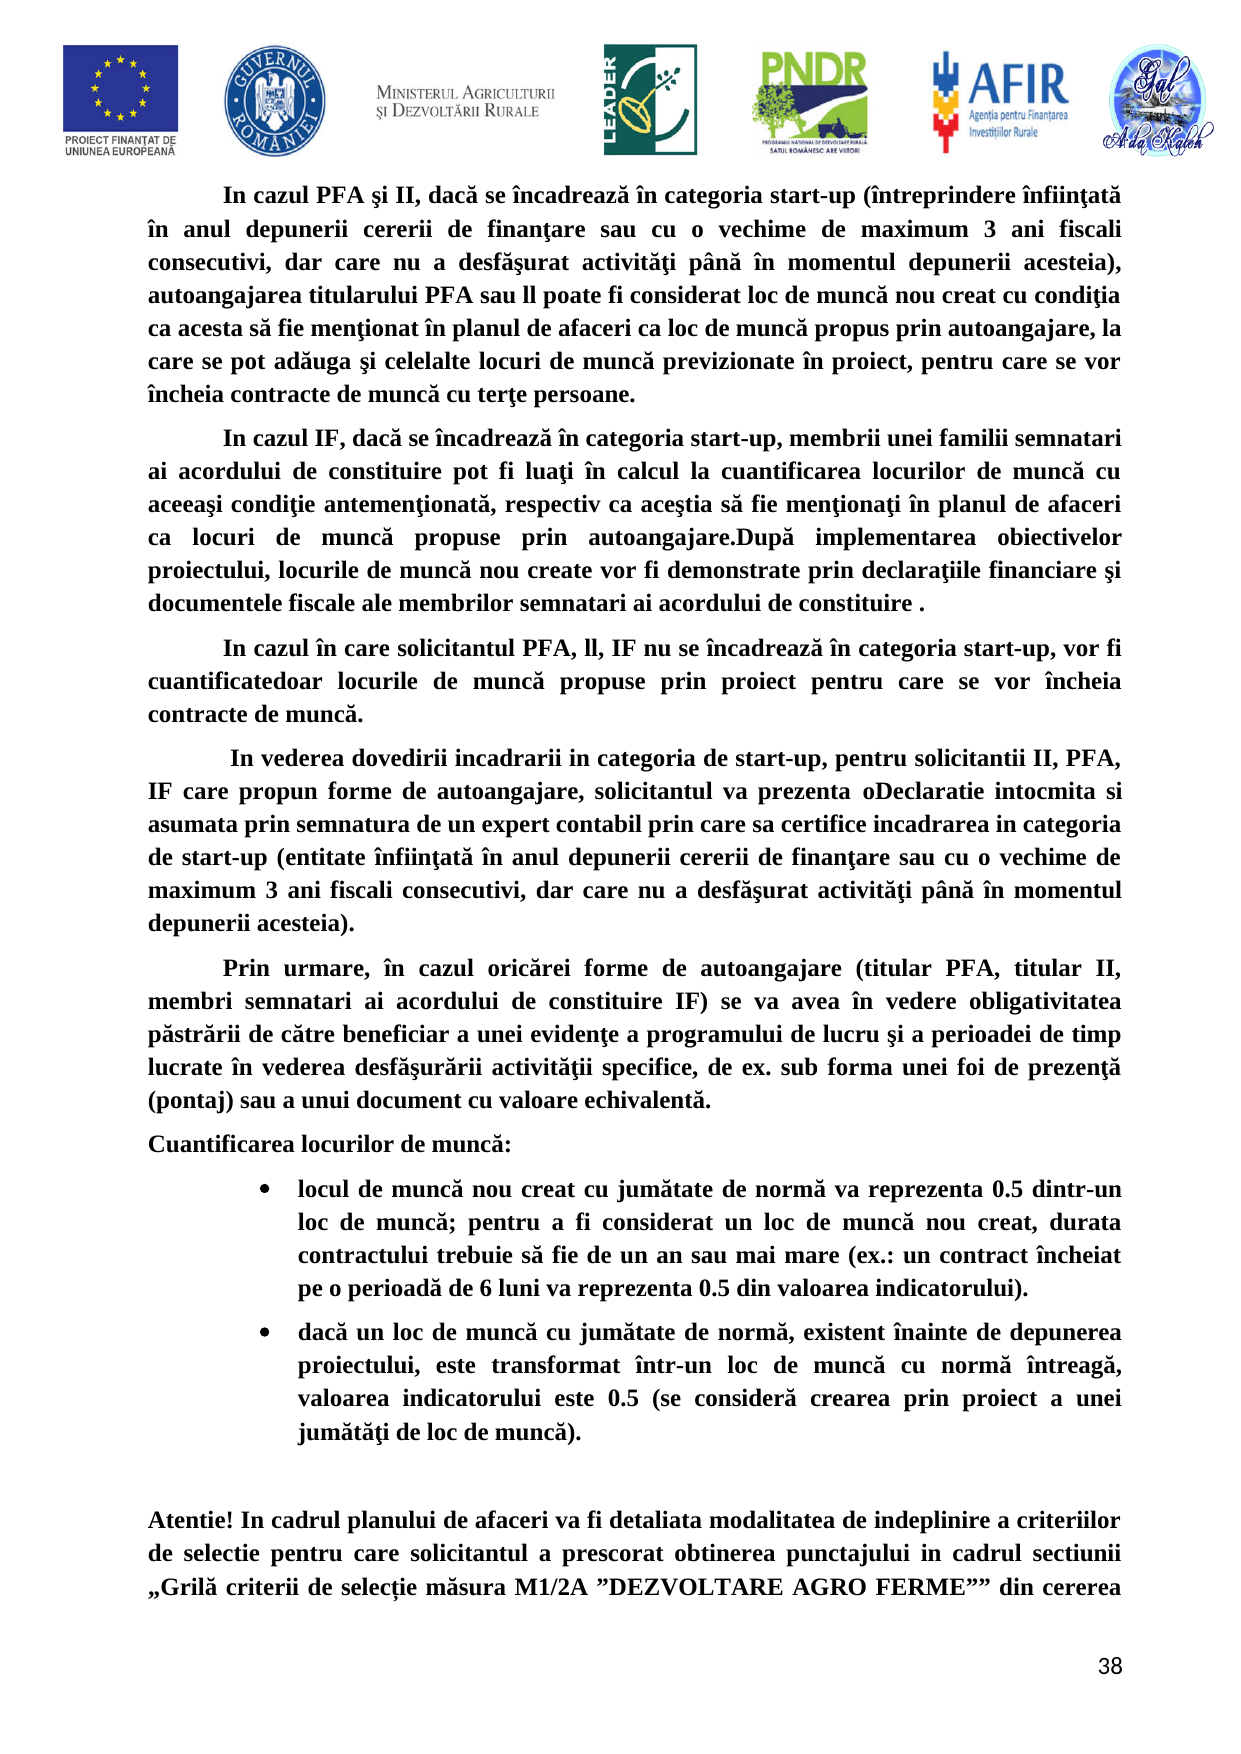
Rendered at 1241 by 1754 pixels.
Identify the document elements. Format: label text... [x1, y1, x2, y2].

text In cazul în care solicitantul PFA, ll, IF nu se încadrează în categoria start-up, vor fi cuantificatedoar locurile de muncă propuse prin proiect pentru care se vor încheia contracte de muncă. [148, 633, 1123, 728]
text In cazul PFA şi II, dacă se încadrează în categoria start-up (întreprindere înfiinţată în anul depunerii cererii de finanţare sau cu o vechime de maximum 3 ani fiscali consecutivi, dar care nu a desfăşurat activităţi până în momentul depunerii acesteia), autoangajarea titularului PFA sau ll poate fi considerat loc de muncă nou creat cu condiţia ca acesta să fie menţionat în planul de afaceri ca loc de muncă propus prin autoangajare, la care se pot adăuga şi celelalte locuri de muncă previzionate în proiect, pentru care se vor încheia contracte de muncă cu terţe persoane. [148, 157, 1123, 407]
text Cuantificarea locurilor de muncă: [148, 1129, 1123, 1158]
list locul de muncă nou creat cu jumătate de normă va reprezenta 0.5 dintr-un loc de muncă; pentru a fi considerat un loc de muncă nou creat, durata contractului trebuie să fie de un an sau mai mare (ex.: un contract încheiat pe o perioadă de 6 luni va reprezenta 0.5 din valoarea indicatorului). [260, 1174, 1123, 1302]
text Prin urmare, în cazul oricărei forme de autoangajare (titular PFA, titular II, membri semnatari ai acordului de constituire IF) se va avea în vedere obligativitatea păstrării de către beneficiar a unei evidenţe a programului de lucru şi a perioadei de timp lucrate în vederea desfăşurării activităţii specifice, de ex. sub forma unei foi de prezenţă (pontaj) sau a unui document cu valoare echivalentă. [148, 953, 1123, 1114]
text In cazul IF, dacă se încadrează în categoria start-up, membrii unei familii semnatari ai acordului de constituire pot fi luaţi în calcul la cuantificarea locurilor de muncă cu aceeaşi condiţie antemenţionată, respectiv ca aceştia să fie menţionaţi în planul de afaceri ca locuri de muncă propuse prin autoangajare.După implementarea obiectivelor proiectului, locurile de muncă nou create vor fi demonstrate prin declaraţiile financiare şi documentele fiscale ale membrilor semnatari ai acordului de constituire . [148, 423, 1123, 617]
text In vederea dovedirii incadrarii in categoria de start-up, pentru solicitantii II, PFA, IF care propun forme de autoangajare, solicitantul va prezenta oDeclaratie intocmita si asumata prin semnatura de un expert contabil prin care sa certifice incadrarea in categoria de start-up (entitate înfiinţată în anul depunerii cererii de finanţare sau cu o vechime de maximum 3 ani fiscali consecutivi, dar care nu a desfăşurat activităţi până în momentul depunerii acesteia). [148, 743, 1123, 937]
list dacă un loc de muncă cu jumătate de normă, existent înainte de depunerea proiectului, este transformat într-un loc de muncă cu normă întreagă, valoarea indicatorului este 0.5 (se consideră crearea prin proiect a unei jumătăţi de loc de muncă). [260, 1317, 1123, 1445]
picture [27, 19, 1215, 157]
